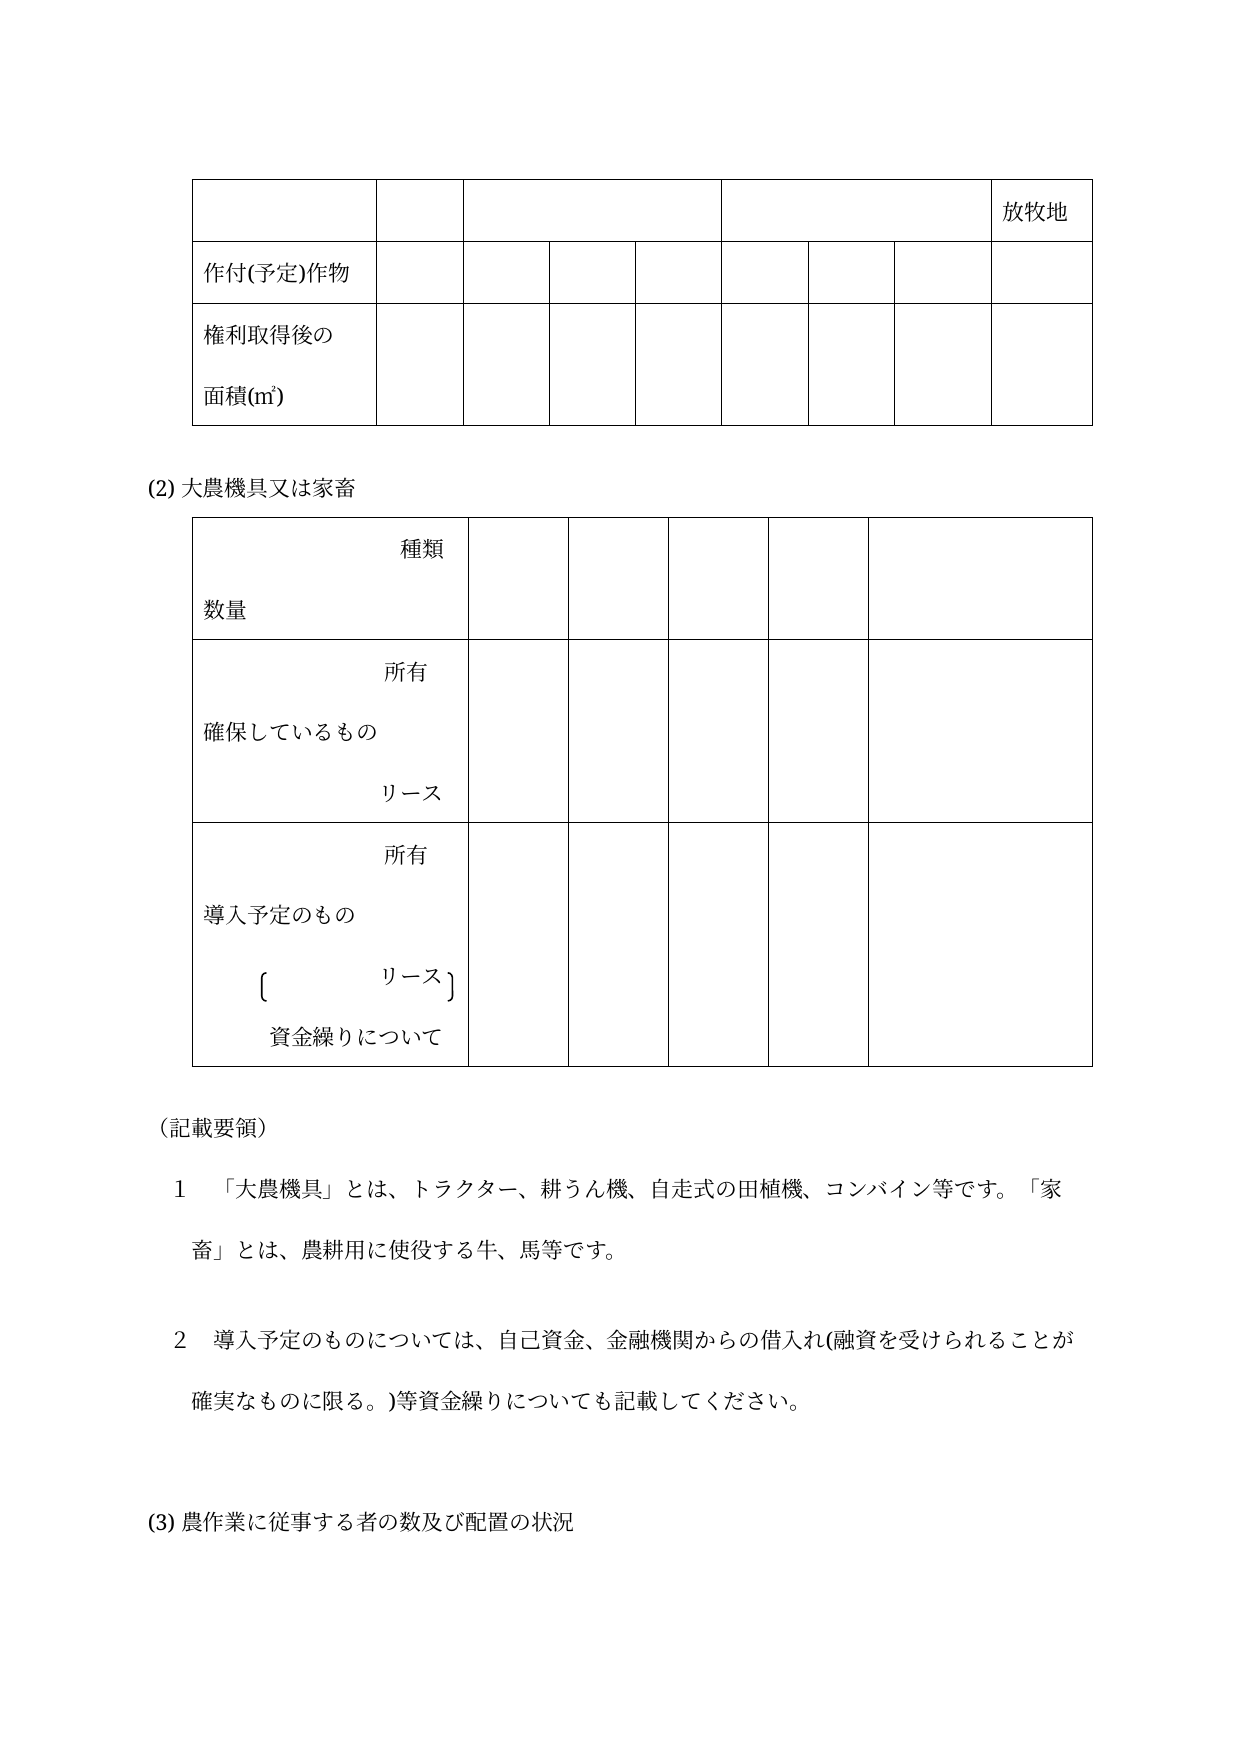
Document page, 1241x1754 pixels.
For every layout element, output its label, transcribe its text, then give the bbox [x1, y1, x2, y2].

text (3) 農作業に従事する者の数及び配置の状況 [148, 1491, 1092, 1552]
table_header [193, 180, 376, 241]
table_cell [550, 304, 635, 425]
text （記載要領） [148, 1097, 1092, 1158]
table_cell [895, 242, 991, 303]
table_cell [669, 823, 768, 1066]
table_cell [992, 304, 1092, 425]
table_cell [992, 242, 1092, 303]
table_cell [636, 242, 721, 303]
table_cell [377, 304, 463, 425]
table_cell 権利取得後の 面積(㎡) [193, 304, 376, 425]
table_header 樹園地 [722, 180, 991, 241]
table_cell [569, 823, 668, 1066]
table_cell [809, 242, 894, 303]
table_header [669, 518, 768, 639]
table_cell [895, 304, 991, 425]
table_cell [377, 242, 463, 303]
table_header [769, 518, 868, 639]
text (2) 大農機具又は家畜 [148, 456, 1092, 517]
table_cell [722, 242, 808, 303]
table_cell [469, 823, 568, 1066]
table_header [469, 518, 568, 639]
table_header [569, 518, 668, 639]
table_header 種類 数量 [193, 518, 468, 639]
table_cell 所有 確保しているもの リース [193, 640, 468, 822]
table_cell [636, 304, 721, 425]
table_cell [669, 640, 768, 822]
table_cell 所有 導入予定のもの リース 資金繰りについて [193, 823, 468, 1066]
table_cell [469, 640, 568, 822]
table_cell [769, 640, 868, 822]
text １ 「大農機具」とは、トラクター、耕うん機、自走式の田植機、コンバイン等です。「家畜」とは、農耕用に使役する牛、馬等です。 [148, 1158, 1092, 1279]
table_cell [869, 640, 1092, 822]
table_cell [722, 304, 808, 425]
table_cell [769, 823, 868, 1066]
table_cell [569, 640, 668, 822]
table_cell [809, 304, 894, 425]
table_cell [464, 304, 549, 425]
table_cell [550, 242, 635, 303]
table_header 採 草 放牧地 [992, 180, 1092, 241]
table_header 田 [377, 180, 463, 241]
table_cell [464, 242, 549, 303]
table_header [869, 518, 1092, 639]
table_cell [869, 823, 1092, 1066]
table_header 畑 [464, 180, 721, 241]
table_cell 作付(予定)作物 [193, 242, 376, 303]
text ２ 導入予定のものについては、自己資金、金融機関からの借入れ(融資を受けられることが確実なものに限る。)等資金繰りについても記載してください。 [148, 1309, 1092, 1431]
